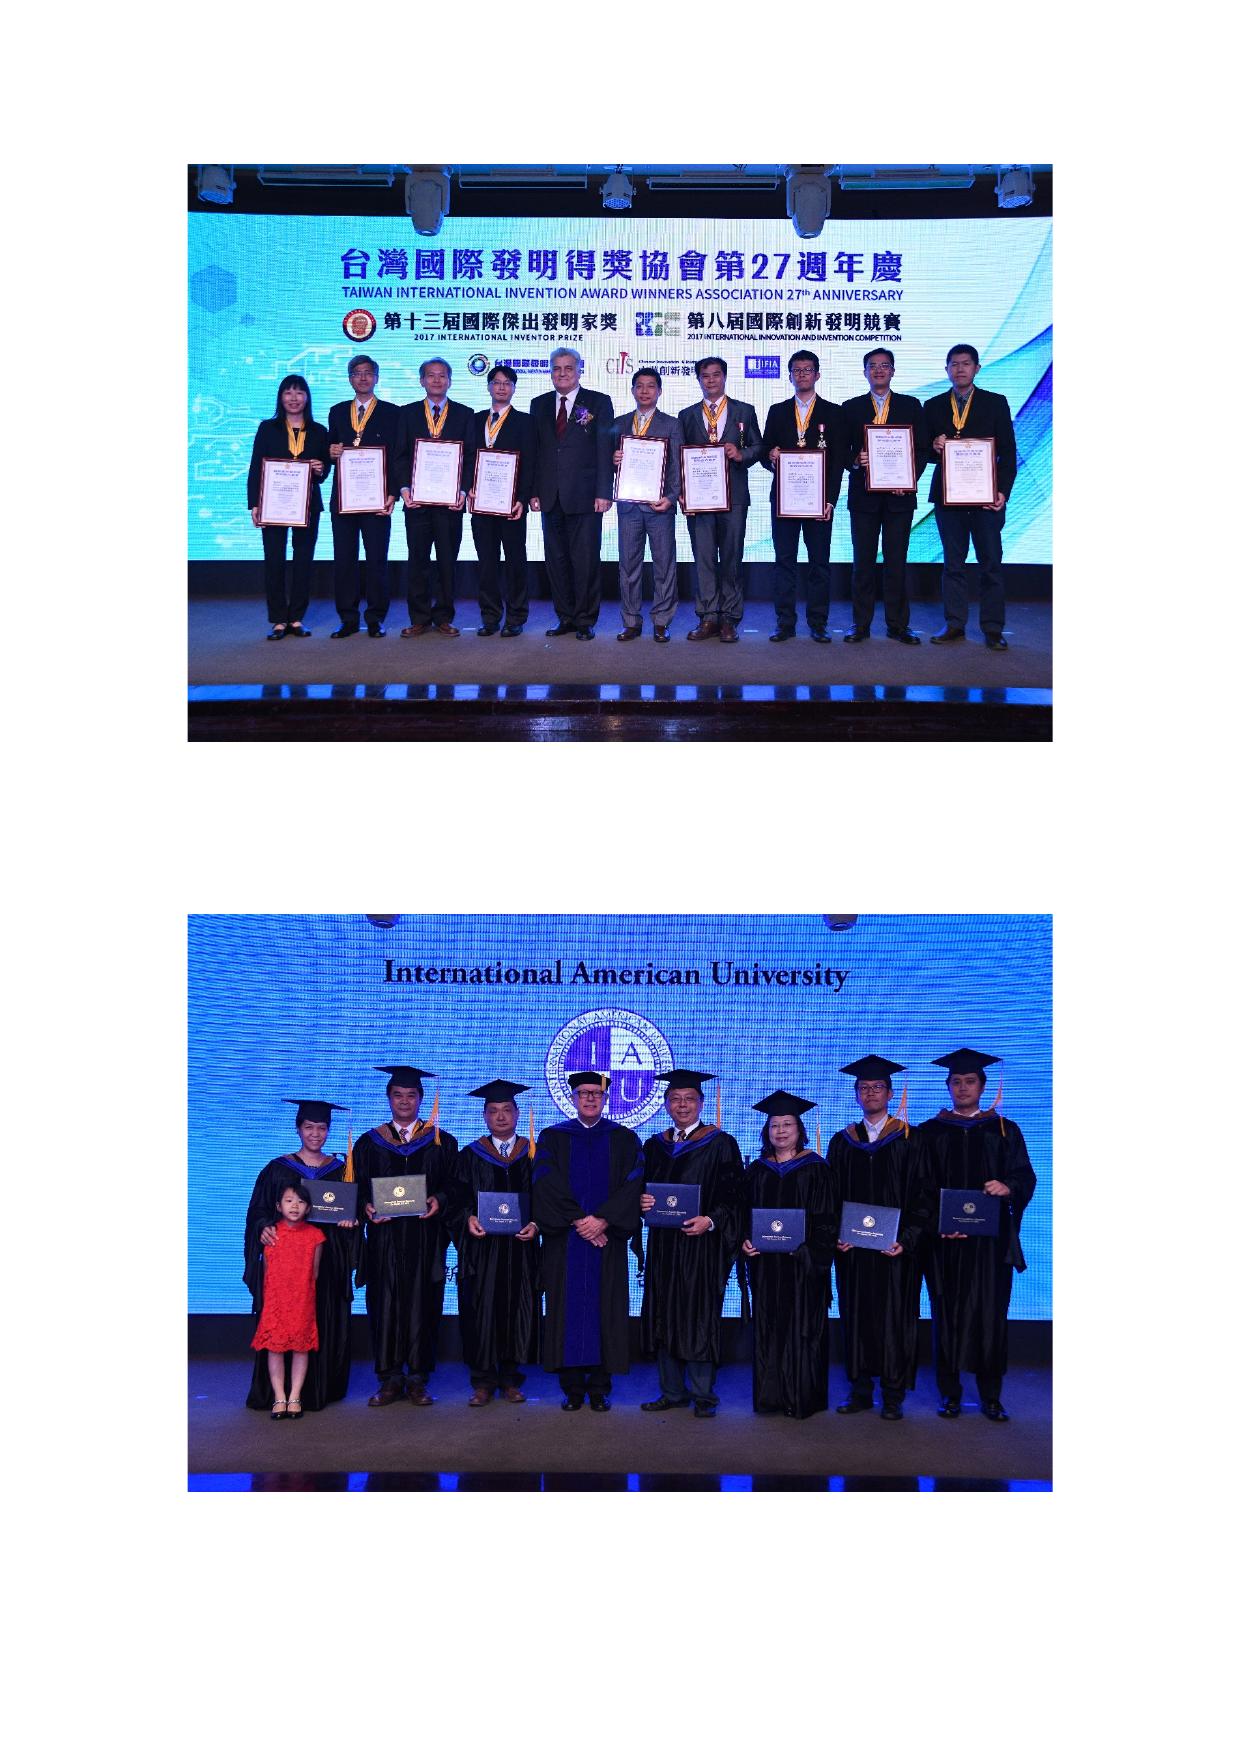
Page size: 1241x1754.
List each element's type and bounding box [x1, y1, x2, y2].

picture [187, 914, 1053, 1492]
picture [209, 249, 213, 259]
picture [187, 219, 197, 226]
picture [187, 164, 1053, 742]
